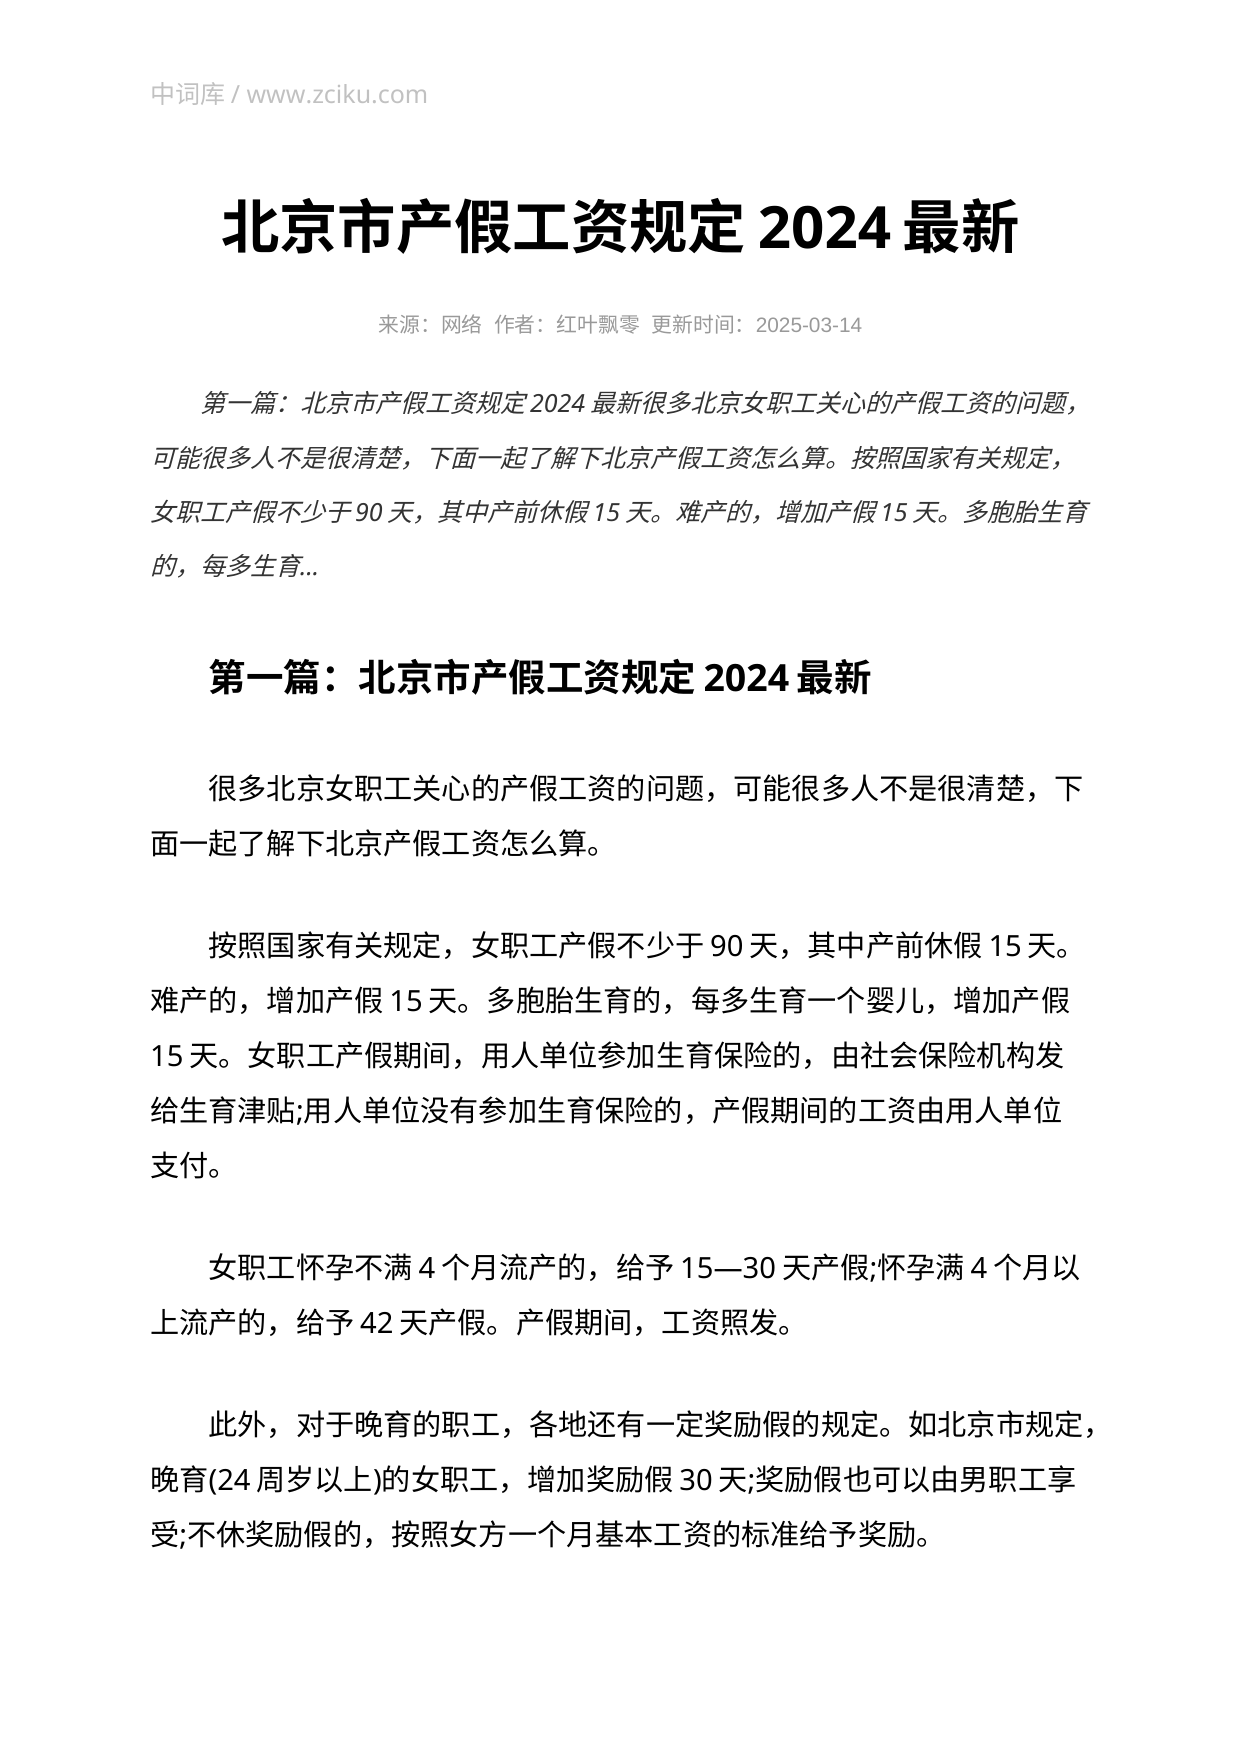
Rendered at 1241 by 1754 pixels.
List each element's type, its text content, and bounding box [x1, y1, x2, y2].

text 女职工怀孕不满4个月流产的，给予15—30天产假;怀孕满4个月以上流产的，给予42天产假。产假期间，工资照发。 [150, 1244, 1090, 1342]
subtitle 北京市产假工资规定2024最新 [150, 181, 1090, 266]
text 第一篇：北京市产假工资规定2024最新 [150, 648, 1090, 703]
text 第一篇：北京市产假工资规定2024最新很多北京女职工关心的产假工资的问题，可能很多人不是很清楚，下面一起了解下北京产假工资怎么算。按照国家有关规定，女职工产假不少于90天，其中产前休假15天。难产的，增加产假15天。多胞胎生育的，每多生育... [150, 384, 1090, 583]
text 很多北京女职工关心的产假工资的问题，可能很多人不是很清楚，下面一起了解下北京产假工资怎么算。 [150, 766, 1090, 863]
text 此外，对于晚育的职工，各地还有一定奖励假的规定。如北京市规定，晚育(24周岁以上)的女职工，增加奖励假30天;奖励假也可以由男职工享受;不休奖励假的，按照女方一个月基本工资的标准给予奖励。 [150, 1401, 1090, 1553]
text 按照国家有关规定，女职工产假不少于90天，其中产前休假15天。难产的，增加产假15天。多胞胎生育的，每多生育一个婴儿，增加产假15天。女职工产假期间，用人单位参加生育保险的，由社会保险机构发给生育津贴;用人单位没有参加生育保险的，产假期间的工资由用人单位支付。 [150, 922, 1090, 1185]
text 来源：网络 作者：红叶飘零 更新时间：2025-03-14 [150, 313, 1090, 337]
